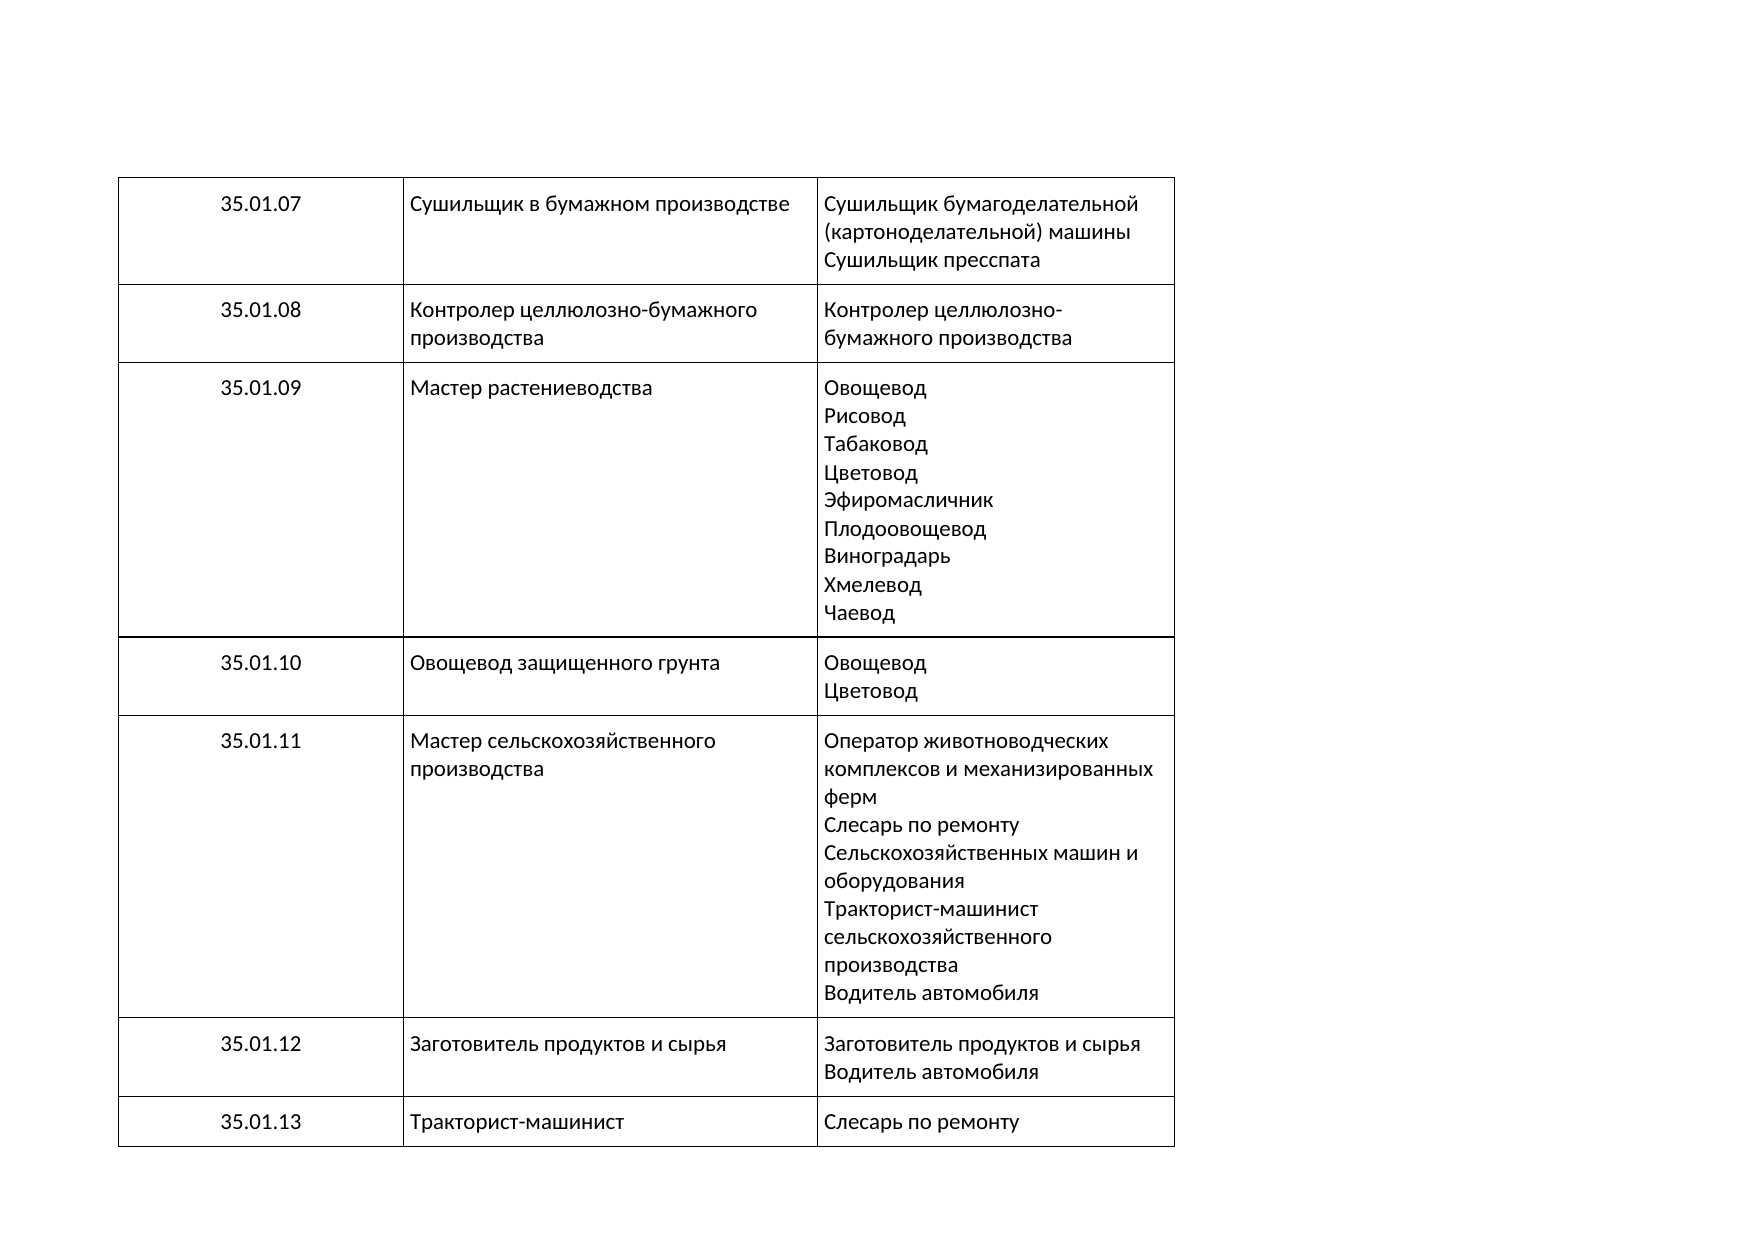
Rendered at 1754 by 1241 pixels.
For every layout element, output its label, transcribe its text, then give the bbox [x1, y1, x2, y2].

table_cell 35.01.11 [119, 716, 403, 1017]
table_cell Контролер целлюлозно-бумажного производства [404, 285, 817, 362]
table_cell Мастер растениеводства [404, 363, 817, 636]
table_cell Овощевод Рисовод Табаковод Цветовод Эфиромасличник Плодоовощевод Виноградарь Хмелевод Чаевод [818, 363, 1174, 636]
table_cell 35.01.08 [119, 285, 403, 362]
table_cell 35.01.09 [119, 363, 403, 636]
table_cell Овощевод Цветовод [818, 638, 1174, 715]
table_cell Контролер целлюлозно-бумажного производства [818, 285, 1174, 362]
table_cell 35.01.13 [119, 1097, 403, 1146]
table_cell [404, 1097, 817, 1146]
table_cell Овощевод защищенного грунта [404, 638, 817, 715]
table_cell Сушильщик в бумажном производстве [404, 178, 817, 283]
table_cell Заготовитель продуктов и сырья Водитель автомобиля [818, 1018, 1174, 1096]
table_cell Мастер сельскохозяйственного производства [404, 716, 817, 1017]
table_cell 35.01.07 [119, 178, 403, 283]
table_cell 35.01.12 [119, 1018, 403, 1096]
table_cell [818, 1097, 1174, 1146]
table_cell Сушильщик бумагоделательной (картоноделательной) машины Сушильщик пресспата [818, 178, 1174, 283]
table_cell Заготовитель продуктов и сырья [404, 1018, 817, 1096]
table_cell 35.01.10 [119, 638, 403, 715]
table_cell Оператор животноводческих комплексов и механизированных ферм Слесарь по ремонту Сельскохозяйственных машин и оборудования Тракторист-машинист сельскохозяйственного производства Водитель автомобиля [818, 716, 1174, 1017]
